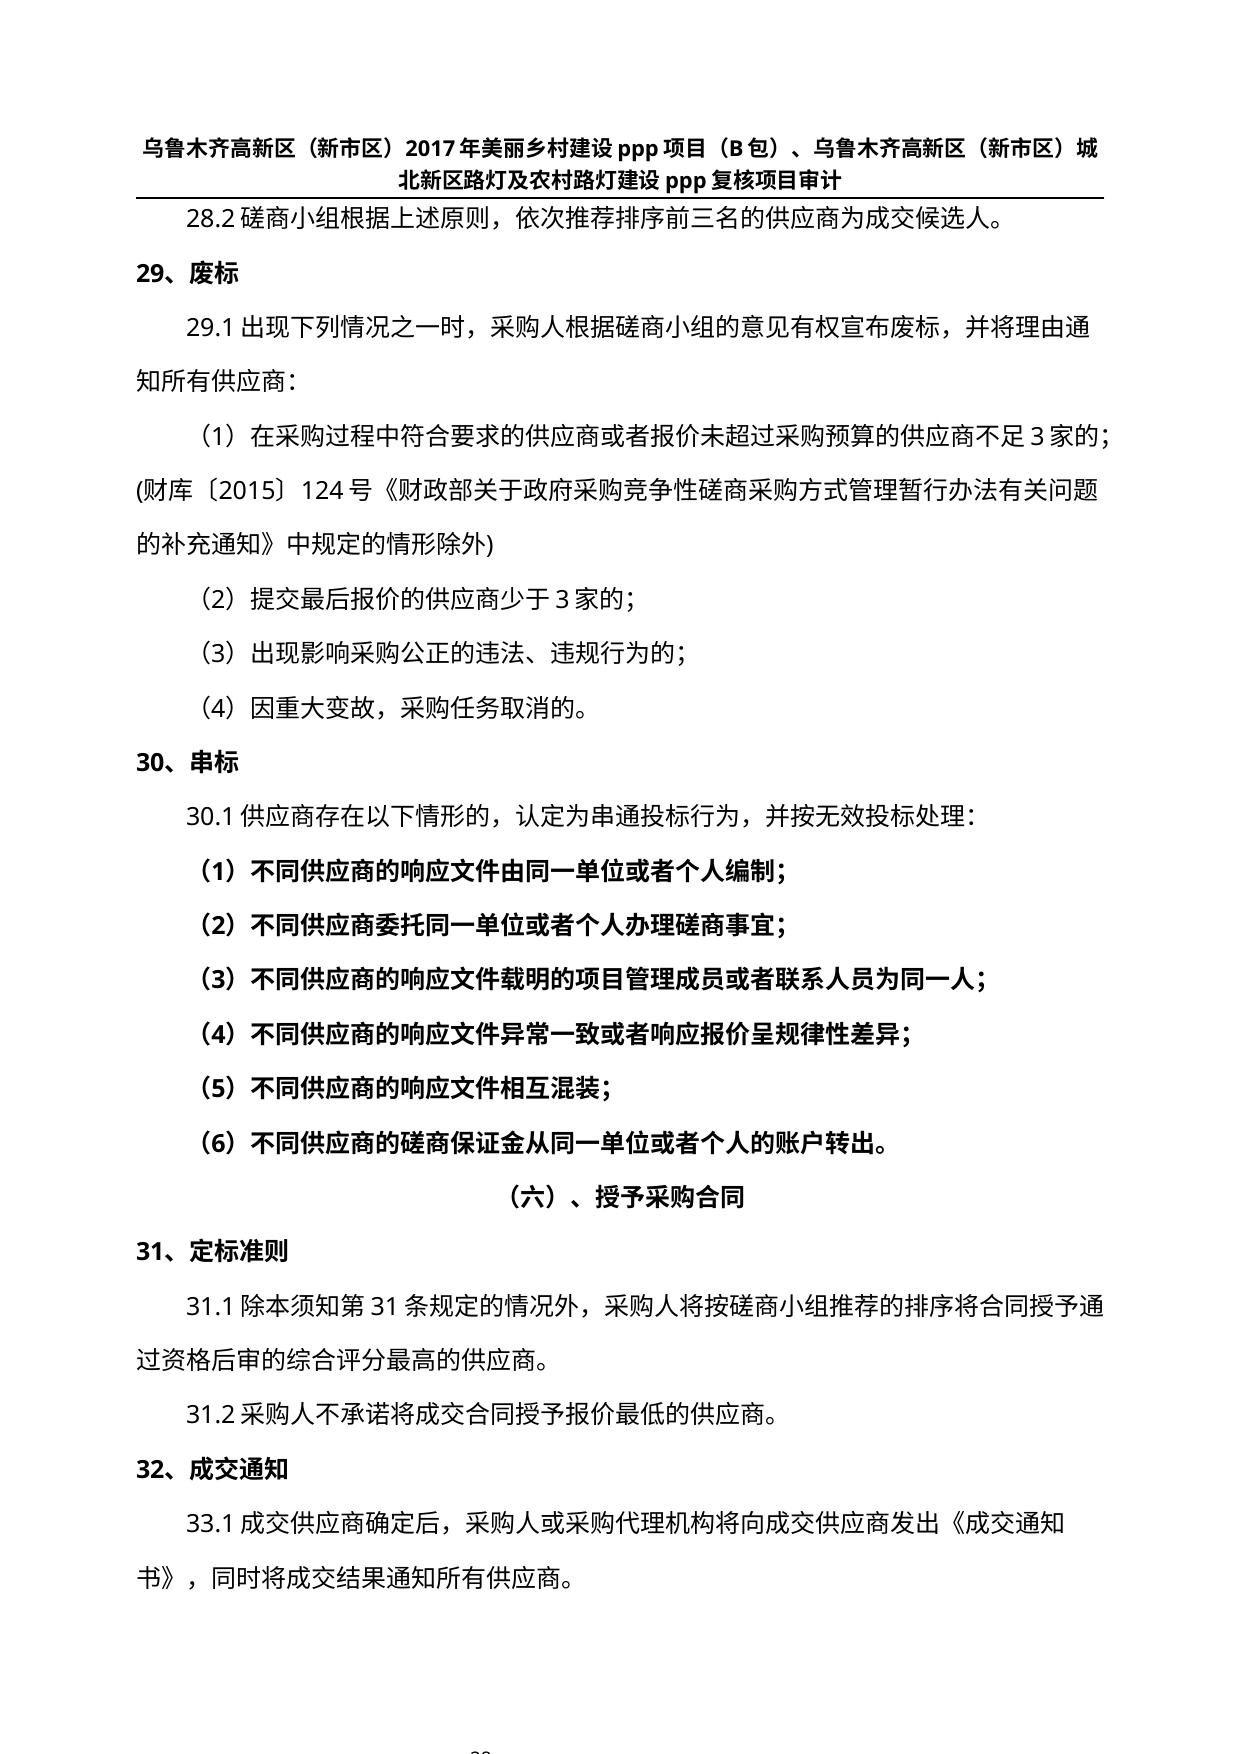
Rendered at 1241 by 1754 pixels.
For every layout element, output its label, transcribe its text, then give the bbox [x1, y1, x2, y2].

text 30.1供应商存在以下情形的，认定为串通投标行为，并按无效投标处理： [136, 797, 1104, 833]
text （2）不同供应商委托同一单位或者个人办理磋商事宜； [136, 906, 1104, 942]
text （3）不同供应商的响应文件载明的项目管理成员或者联系人员为同一人； [136, 960, 1104, 996]
text 29、废标 [136, 253, 1104, 289]
text （2）提交最后报价的供应商少于3家的； [136, 579, 1104, 616]
text （3）出现影响采购公正的违法、违规行为的； [136, 634, 1104, 670]
text （5）不同供应商的响应文件相互混装； [136, 1069, 1104, 1105]
text （1）在采购过程中符合要求的供应商或者报价未超过采购预算的供应商不足3家的；(财库〔2015〕124号《财政部关于政府采购竞争性磋商采购方式管理暂行办法有关问题的补充通知》中规定的情形除外) [136, 416, 1104, 561]
text （1）不同供应商的响应文件由同一单位或者个人编制； [136, 851, 1104, 887]
text （6）不同供应商的磋商保证金从同一单位或者个人的账户转出。 [136, 1123, 1104, 1159]
text 31、定标准则 [136, 1232, 1104, 1268]
text 28.2磋商小组根据上述原则，依次推荐排序前三名的供应商为成交候选人。 [136, 199, 1104, 235]
text 31.2采购人不承诺将成交合同授予报价最低的供应商。 [136, 1395, 1104, 1431]
text 30、串标 [136, 742, 1104, 779]
text （4）不同供应商的响应文件异常一致或者响应报价呈规律性差异； [136, 1014, 1104, 1051]
text 31.1除本须知第31条规定的情况外，采购人将按磋商小组推荐的排序将合同授予通过资格后审的综合评分最高的供应商。 [136, 1286, 1104, 1377]
text 33.1成交供应商确定后，采购人或采购代理机构将向成交供应商发出《成交通知书》，同时将成交结果通知所有供应商。 [136, 1504, 1104, 1594]
text （六）、授予采购合同 [136, 1177, 1104, 1214]
text 32、成交通知 [136, 1449, 1104, 1486]
text （4）因重大变故，采购任务取消的。 [136, 688, 1104, 724]
text 29.1出现下列情况之一时，采购人根据磋商小组的意见有权宣布废标，并将理由通知所有供应商： [136, 307, 1104, 398]
